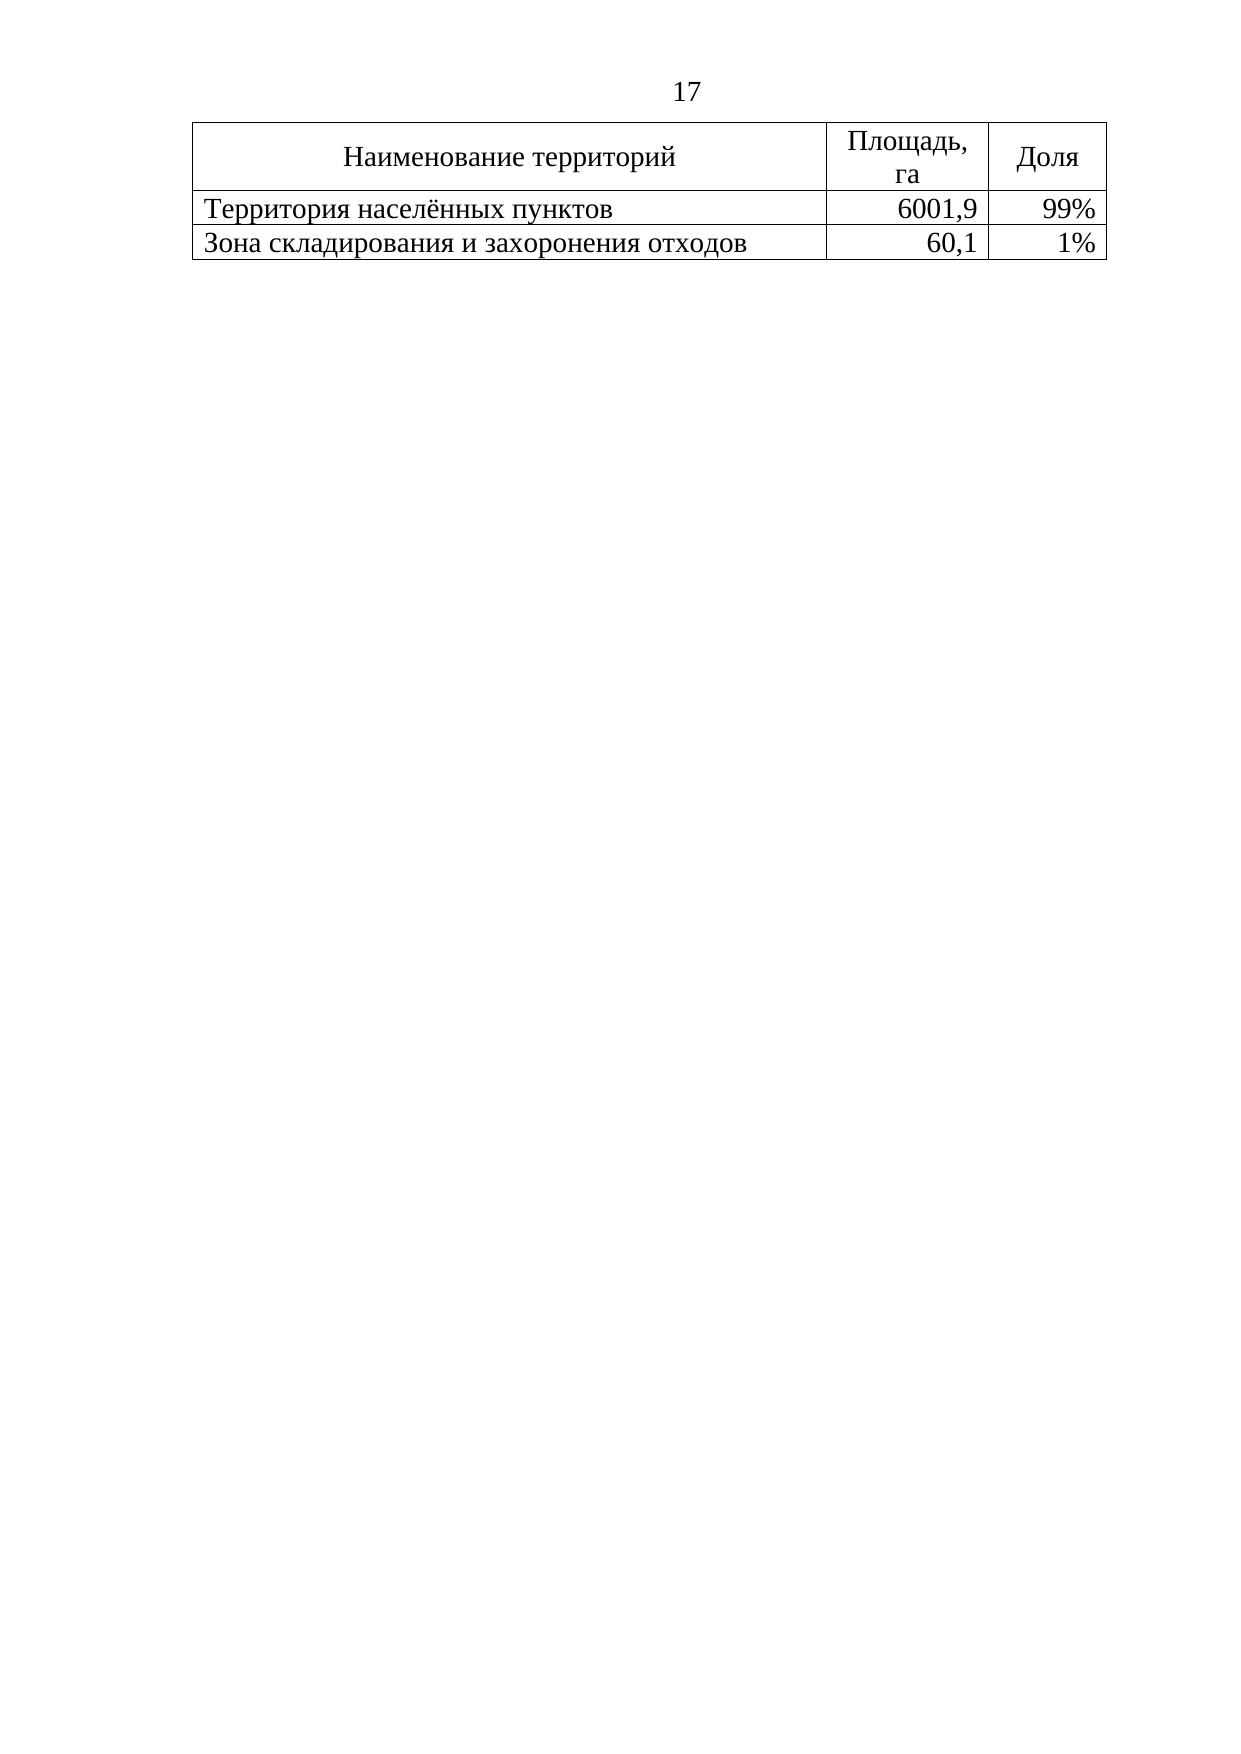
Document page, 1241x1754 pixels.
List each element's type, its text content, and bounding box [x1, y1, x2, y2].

table_header Доля [989, 123, 1106, 190]
table_cell Территория населённых пунктов [193, 191, 826, 224]
table_header Наименование территорий [193, 123, 826, 190]
table_cell 6001,9 [827, 191, 988, 224]
table_cell Зона складирования и захоронения отходов [193, 225, 826, 259]
table_cell 1% [989, 225, 1106, 259]
table_cell 99% [989, 191, 1106, 224]
table_header Площадь, га [827, 123, 988, 190]
table_cell 60,1 [827, 225, 988, 259]
